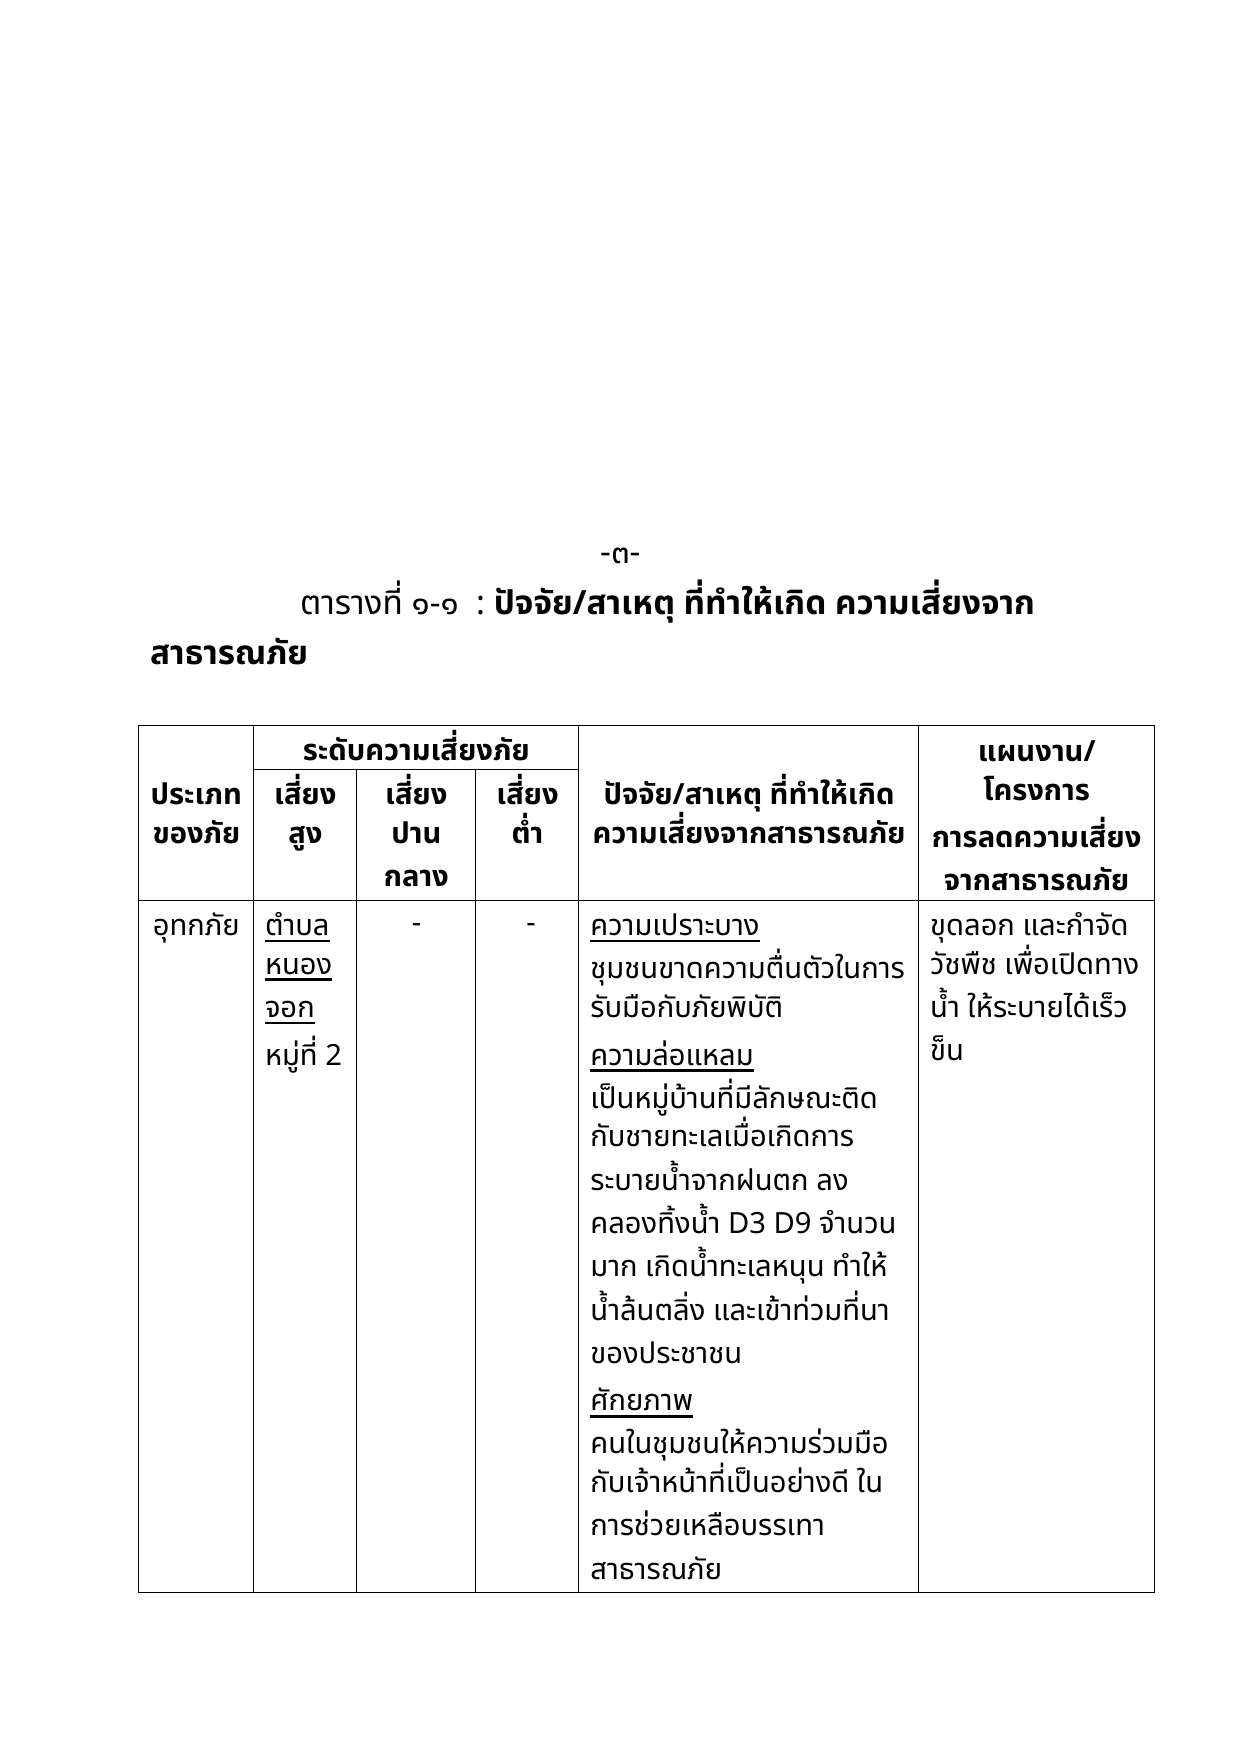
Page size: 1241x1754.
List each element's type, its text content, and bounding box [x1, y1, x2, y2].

table_header ระดับความเสี่ยงภัย [254, 726, 578, 769]
table_cell - [357, 901, 475, 1592]
table_header ปัจจัย/สาเหตุ ที่ทำให้เกิด ความเสี่ยงจากสาธารณภัย [579, 726, 918, 900]
text ตารางที่ ๑-๑ : ปัจจัย/สาเหตุ ที่ทำให้เกิด ความเสี่ยงจากสาธารณภัย [150, 579, 1122, 680]
table_cell เสี่ยงสูง [254, 770, 356, 900]
table_header แผนงาน/โครงการ การลดความเสี่ยง จากสาธารณภัย [919, 726, 1154, 900]
table_cell เสี่ยง ปานกลาง [357, 770, 475, 900]
table_header ประเภทของภัย [139, 726, 253, 900]
table_cell ขุดลอก และกำจัดวัชพืช เพื่อเปิดทางน้ำ ให้ระบายได้เร็วข็น [919, 901, 1154, 1592]
text -๓- [150, 528, 1122, 579]
table_cell ตำบลหนองจอก หมู่ที่ 2 [254, 901, 356, 1592]
table_cell อุทกภัย [139, 901, 253, 1592]
table_cell เสี่ยงต่ำ [476, 770, 578, 900]
table_cell - [476, 901, 578, 1592]
table_cell ความเปราะบาง ชุมชนขาดความตื่นตัวในการรับมือกับภัยพิบัติ ความล่อแหลม เป็นหมู่บ้านที่มีลักษณะติดกับชายทะเลเมื่อเกิดการระบายน้ำจากฝนตก ลงคลองทิ้งน้ำ D3 D9 จำนวนมาก เกิดน้ำทะเลหนุน ทำให้น้ำล้นตลิ่ง และเข้าท่วมที่นาของประชาชน ศักยภาพ คนในชุมชนให้ความร่วมมือกับเจ้าหน้าที่เป็นอย่างดี ในการช่วยเหลือบรรเทาสาธารณภัย [579, 901, 918, 1592]
